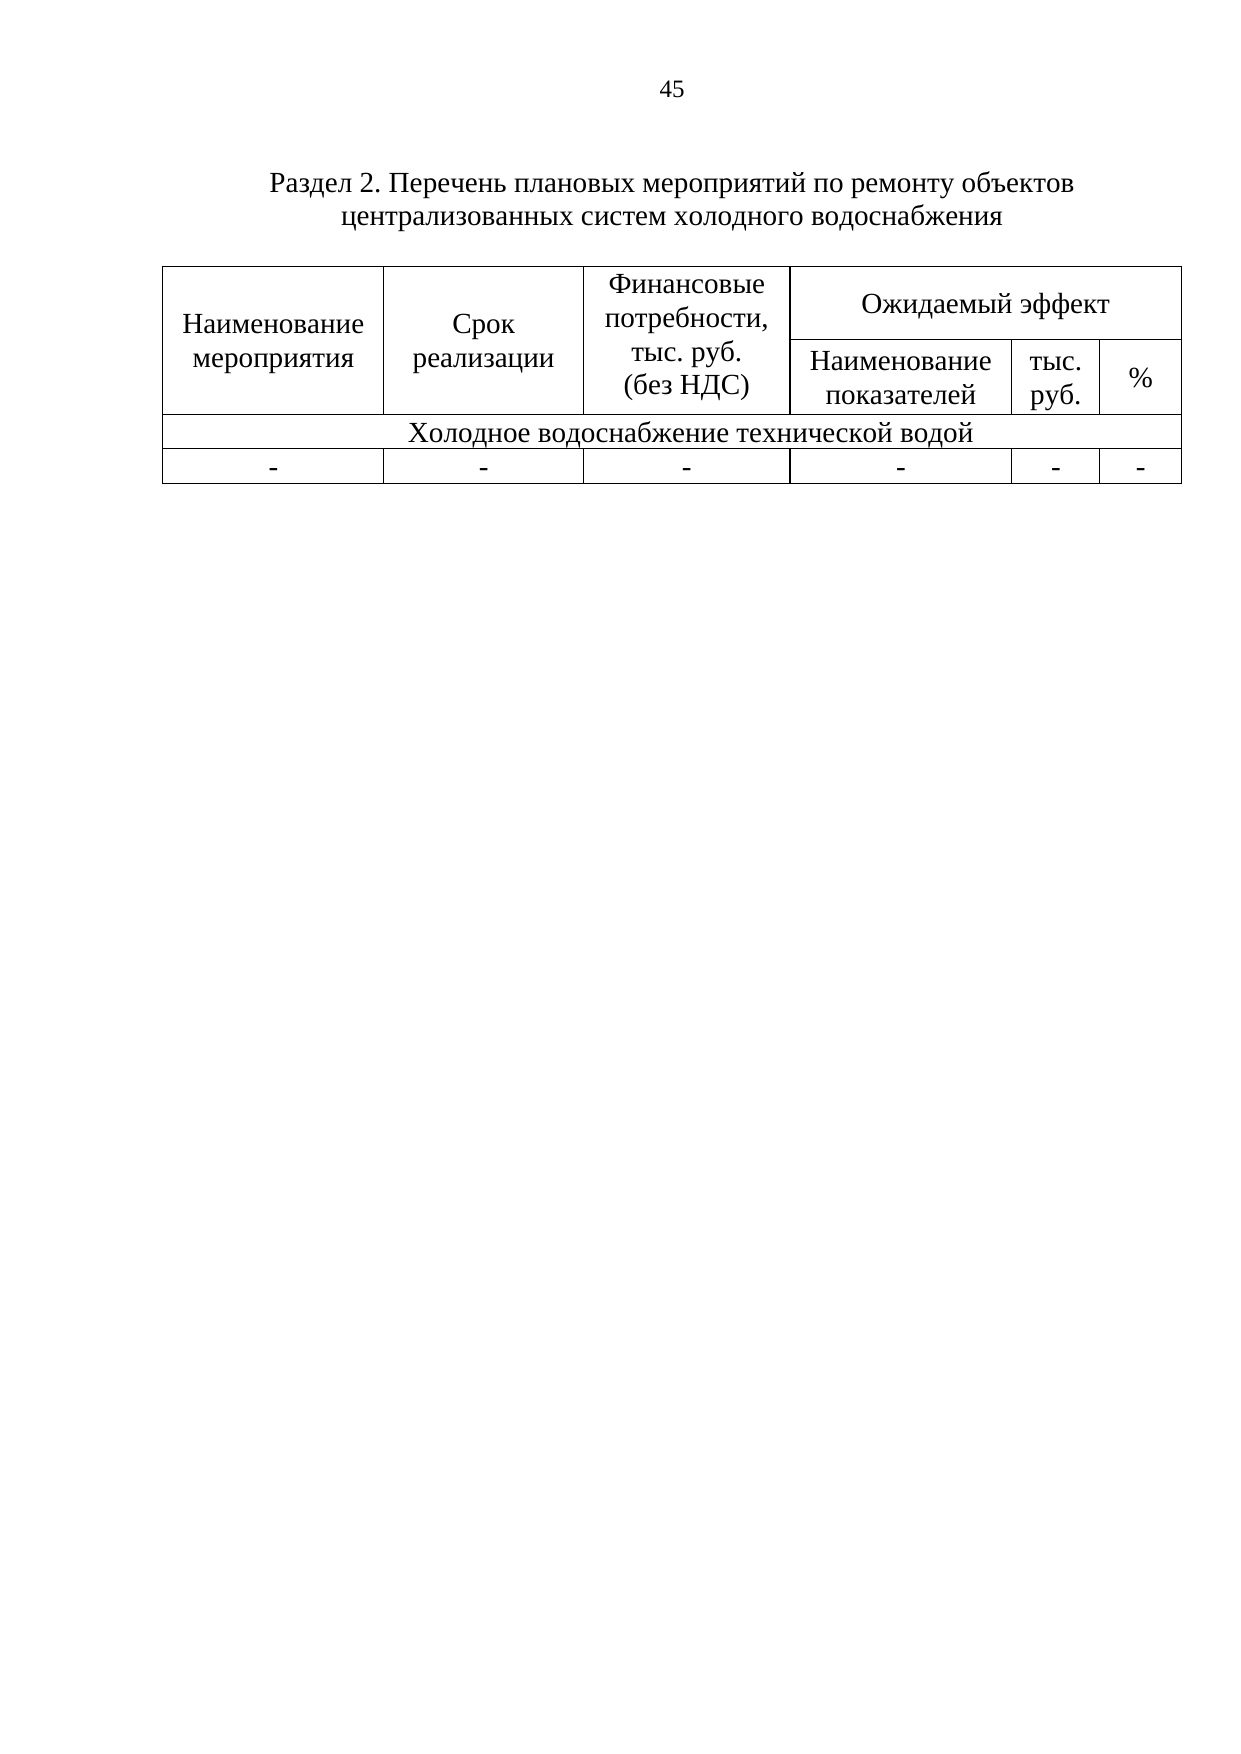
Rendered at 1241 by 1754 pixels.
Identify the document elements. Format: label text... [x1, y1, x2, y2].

table_cell тыс. руб. [1012, 340, 1099, 414]
table_header Наименование мероприятия [163, 267, 383, 414]
table_cell - [1100, 449, 1181, 483]
table_header Финансовые потребности, тыс. руб. (без НДС) [584, 267, 789, 414]
table_cell Наименование показателей [791, 340, 1011, 414]
table_cell - [791, 449, 1011, 483]
table_cell - [1012, 449, 1099, 483]
table_cell - [163, 449, 383, 483]
table_cell - [584, 449, 789, 483]
table_header Ожидаемый эффект [791, 267, 1181, 339]
table_header Срок реализации [384, 267, 583, 414]
text Раздел 2. Перечень плановых мероприятий по ремонту объектов централизованных систем холодного водоснабжения [162, 165, 1181, 232]
table_cell % [1100, 340, 1181, 414]
table_cell - [384, 449, 583, 483]
table_cell Холодное водоснабжение технической водой [163, 415, 1181, 448]
